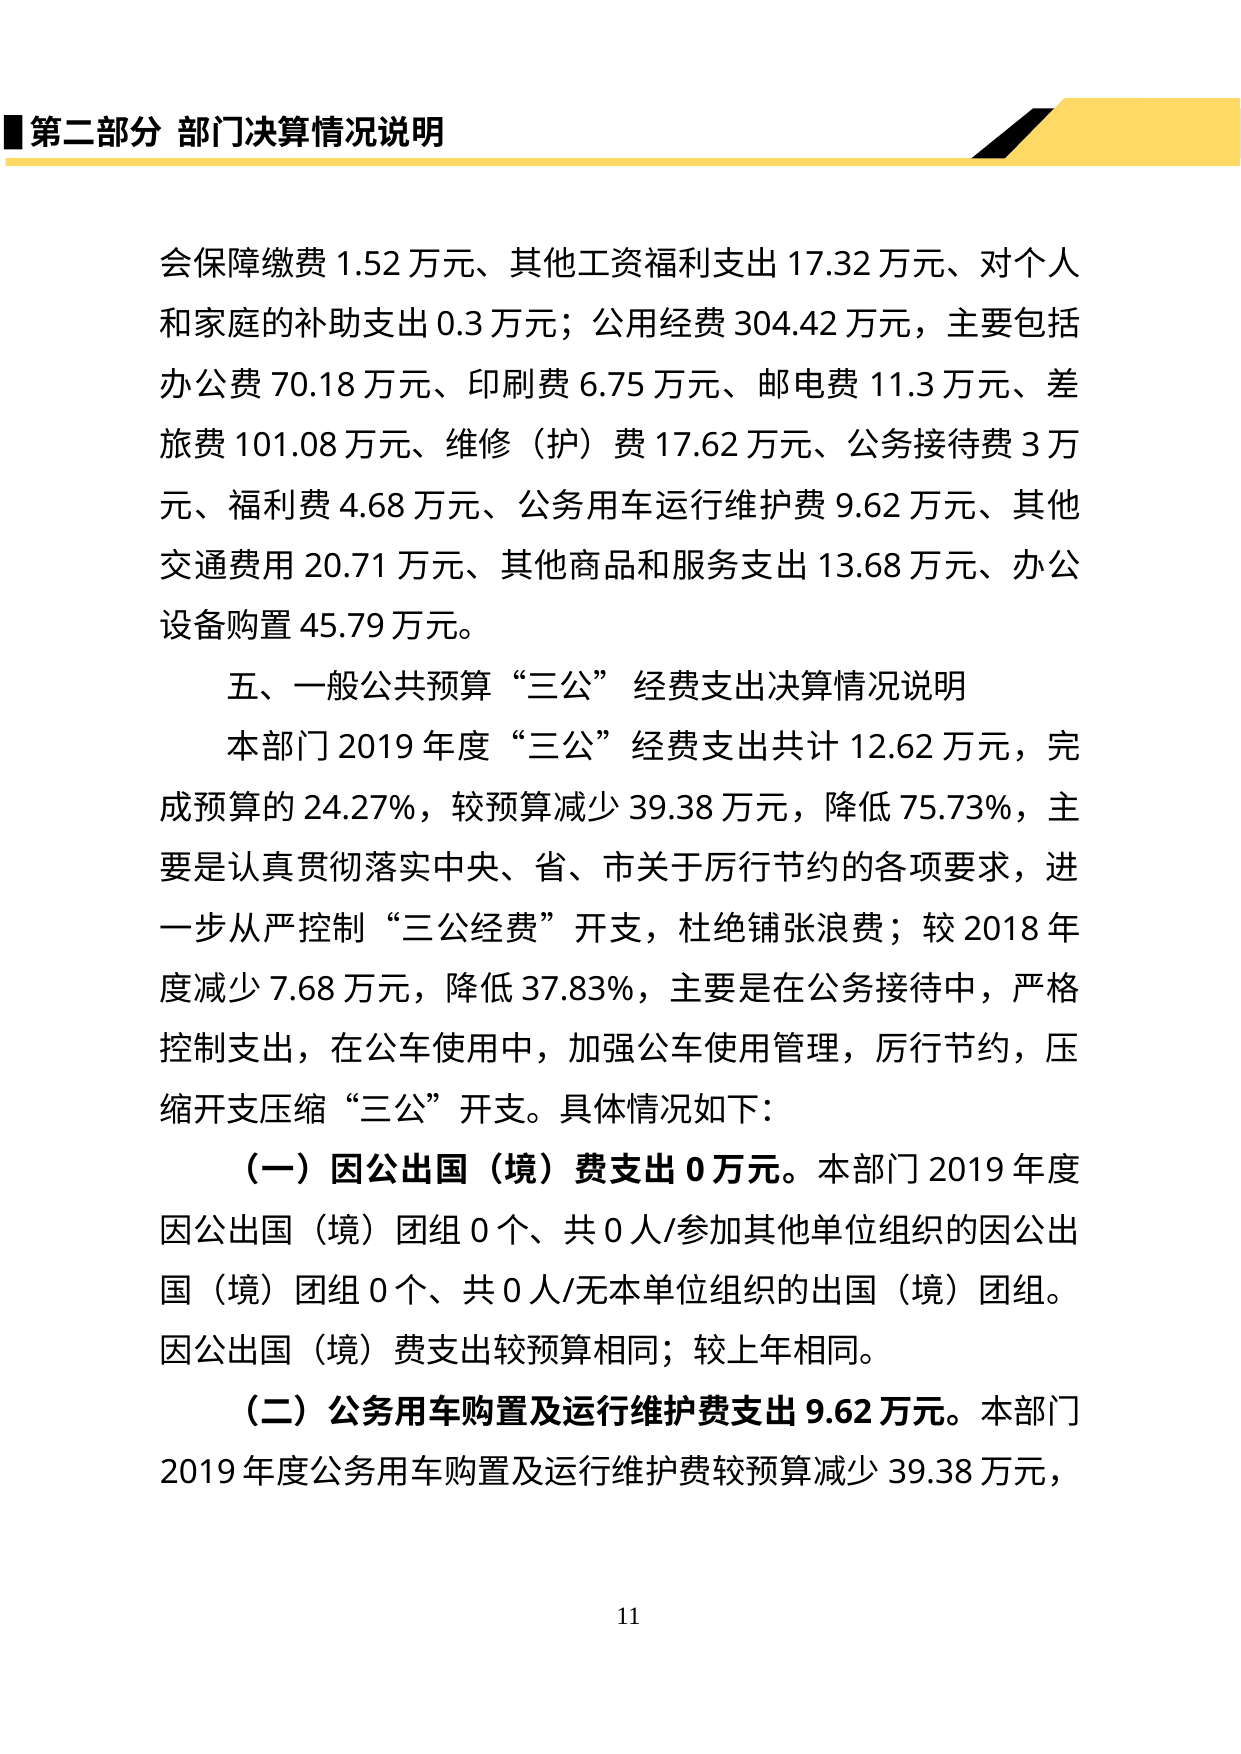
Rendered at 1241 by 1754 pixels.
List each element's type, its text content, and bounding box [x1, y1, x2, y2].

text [159, 227, 1081, 650]
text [159, 1375, 1081, 1496]
text （一）因公出国（境）费支出0万元。本部门2019年度因公出国（境）团组0个、共0人/参加其他单位组织的因公出国（境）团组0个、共0人/无本单位组织的出国（境）团组。因公出国（境）费支出较预算相同；较上年相同。 [159, 1133, 1081, 1375]
text 五、一般公共预算“三公” 经费支出决算情况说明 [159, 650, 1081, 710]
text 本部门2019年度“三公”经费支出共计12.62万元，完成预算的24.27%，较预算减少39.38万元，降低75.73%，主要是认真贯彻落实中央、省、市关于厉行节约的各项要求，进一步从严控制“三公经费”开支，杜绝铺张浪费；较2018年度减少7.68万元，降低37.83%，主要是在公务接待中，严格控制支出，在公车使用中，加强公车使用管理，厉行节约，压缩开支压缩“三公”开支。具体情况如下： [159, 710, 1081, 1133]
